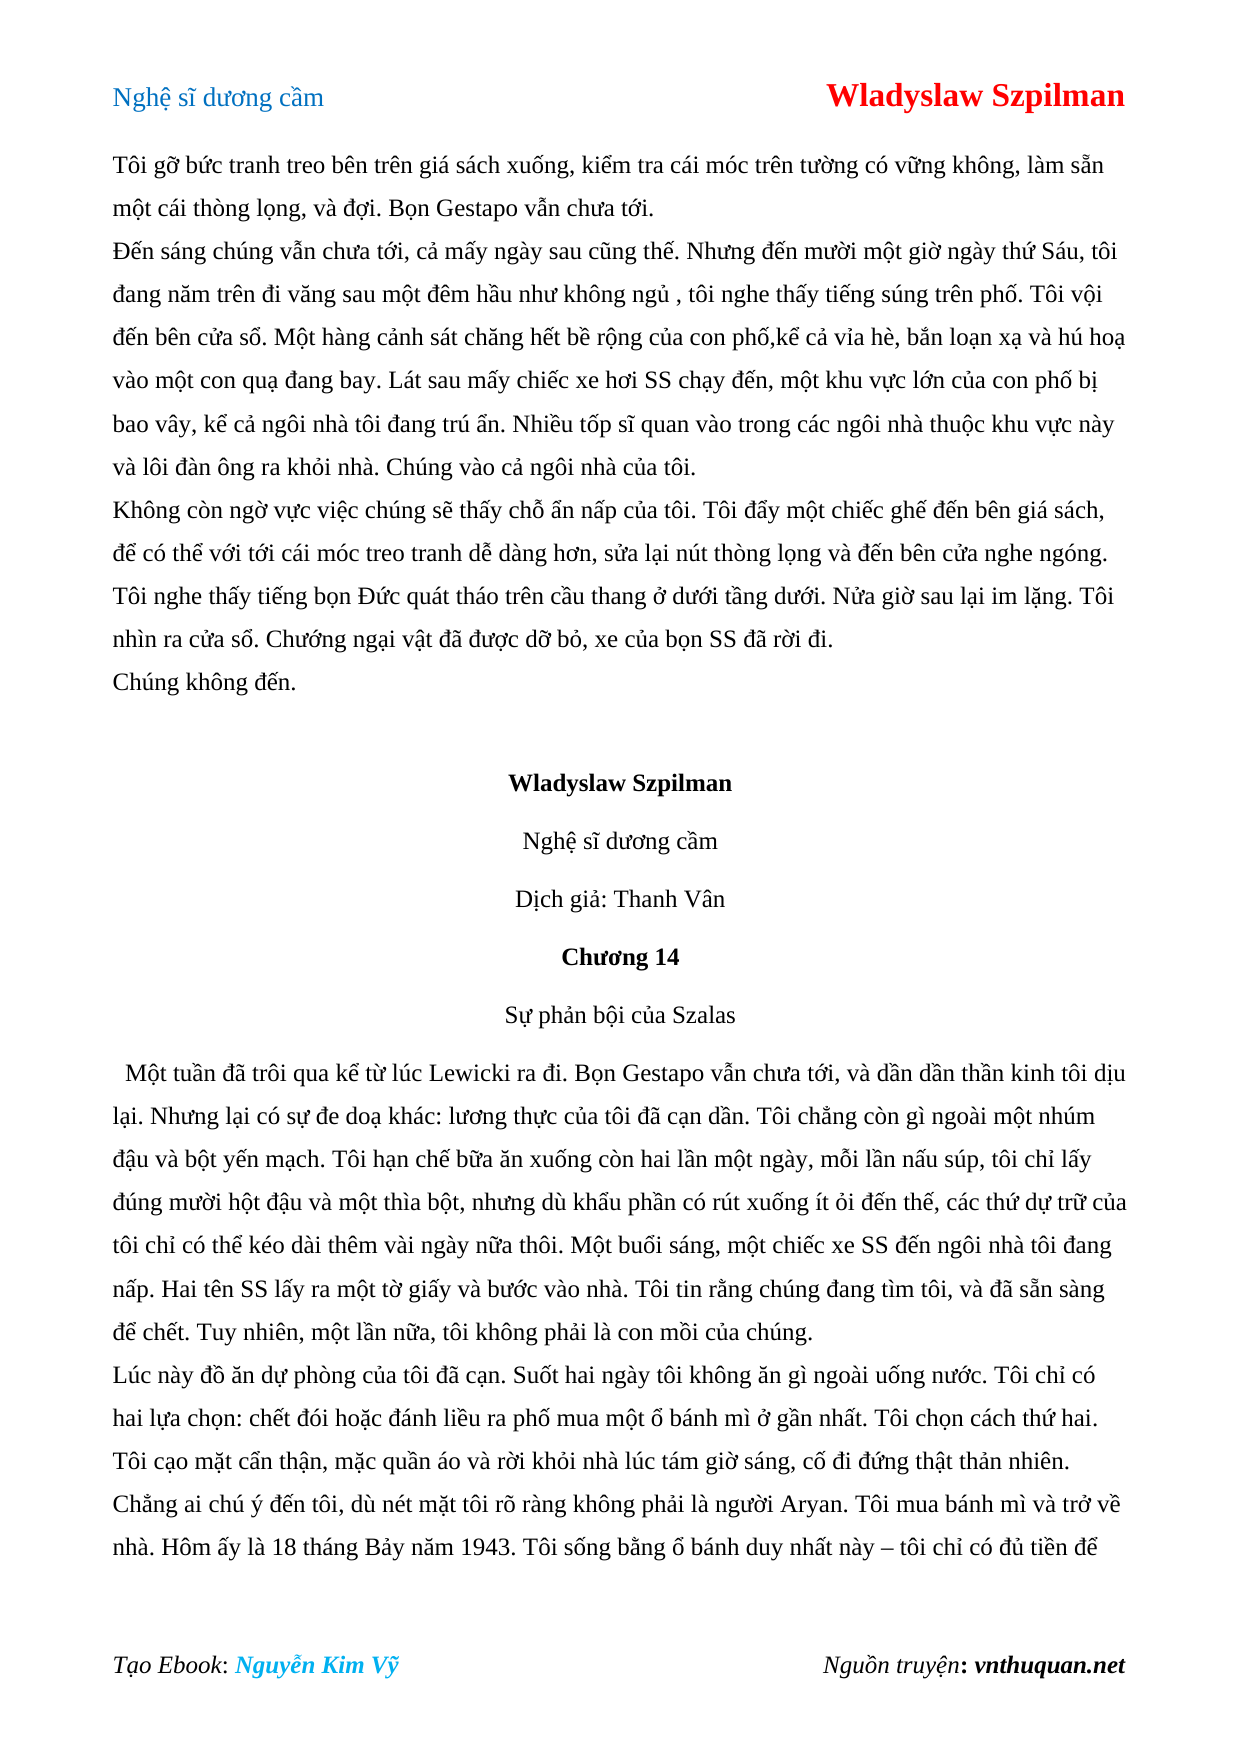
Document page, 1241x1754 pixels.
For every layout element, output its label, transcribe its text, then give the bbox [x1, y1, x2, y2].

text Nghệ sĩ dương cầm [112, 826, 1128, 855]
text Wladyslaw Szpilman [112, 768, 1128, 797]
text Dịch giả: Thanh Vân [112, 884, 1128, 913]
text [112, 150, 1128, 696]
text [112, 1058, 1128, 1561]
text Chương 14 [112, 942, 1128, 971]
text Sự phản bội của Szalas [112, 1000, 1128, 1029]
